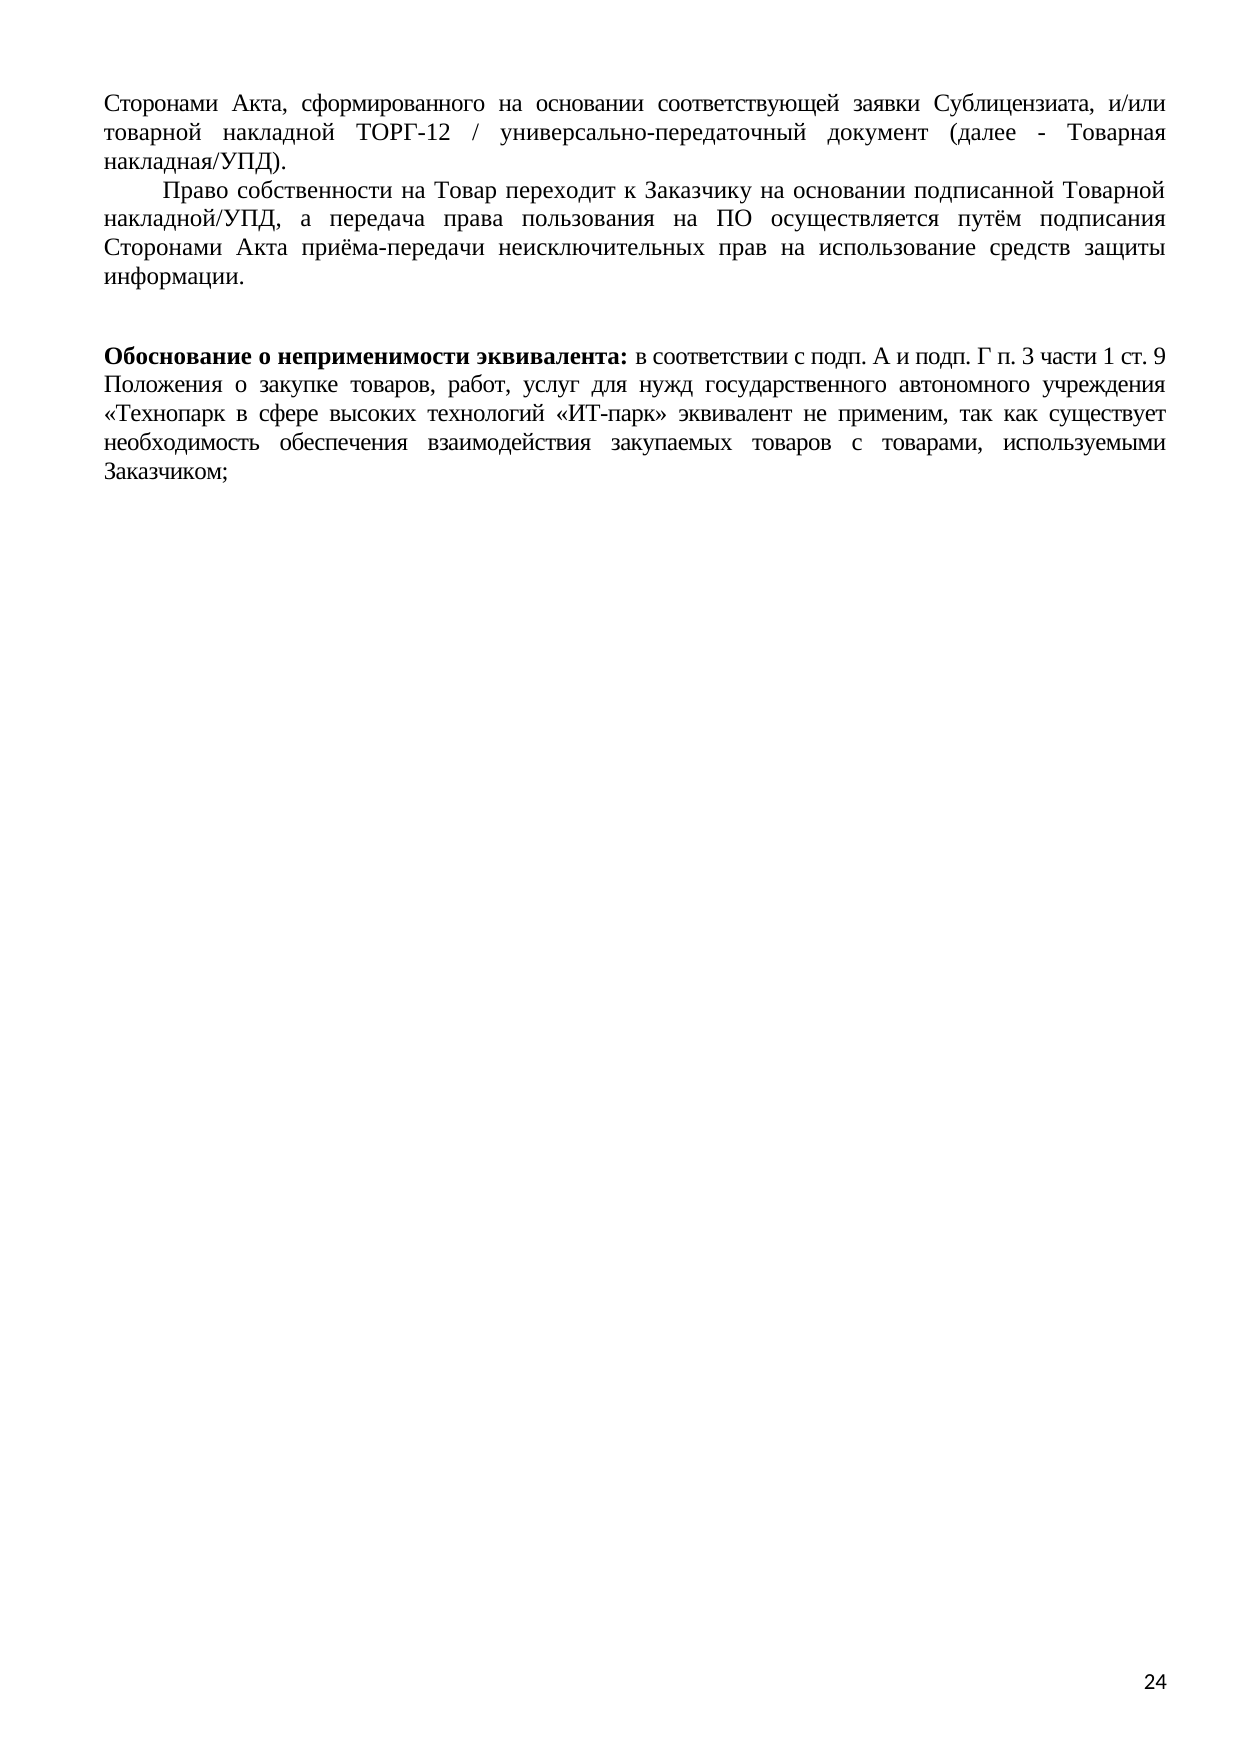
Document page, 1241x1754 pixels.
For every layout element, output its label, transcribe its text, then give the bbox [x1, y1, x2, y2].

text Право собственности на Товар переходит к Заказчику на основании подписанной Товарной накладной/УПД, а передача права пользования на ПО осуществляется путём подписания Сторонами Акта приёма-передачи неисключительных прав на использование средств защиты информации. [103, 175, 1167, 290]
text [103, 88, 1167, 175]
text Обоснование о неприменимости эквивалента: в соответствии с подп. А и подп. Г п. 3 части 1 ст. 9 Положения о закупке товаров, работ, услуг для нужд государственного автономного учреждения «Технопарк в сфере высоких технологий «ИТ-парк» эквивалент не применим, так как существует необходимость обеспечения взаимодействия закупаемых товаров с товарами, используемыми Заказчиком; [103, 341, 1167, 484]
